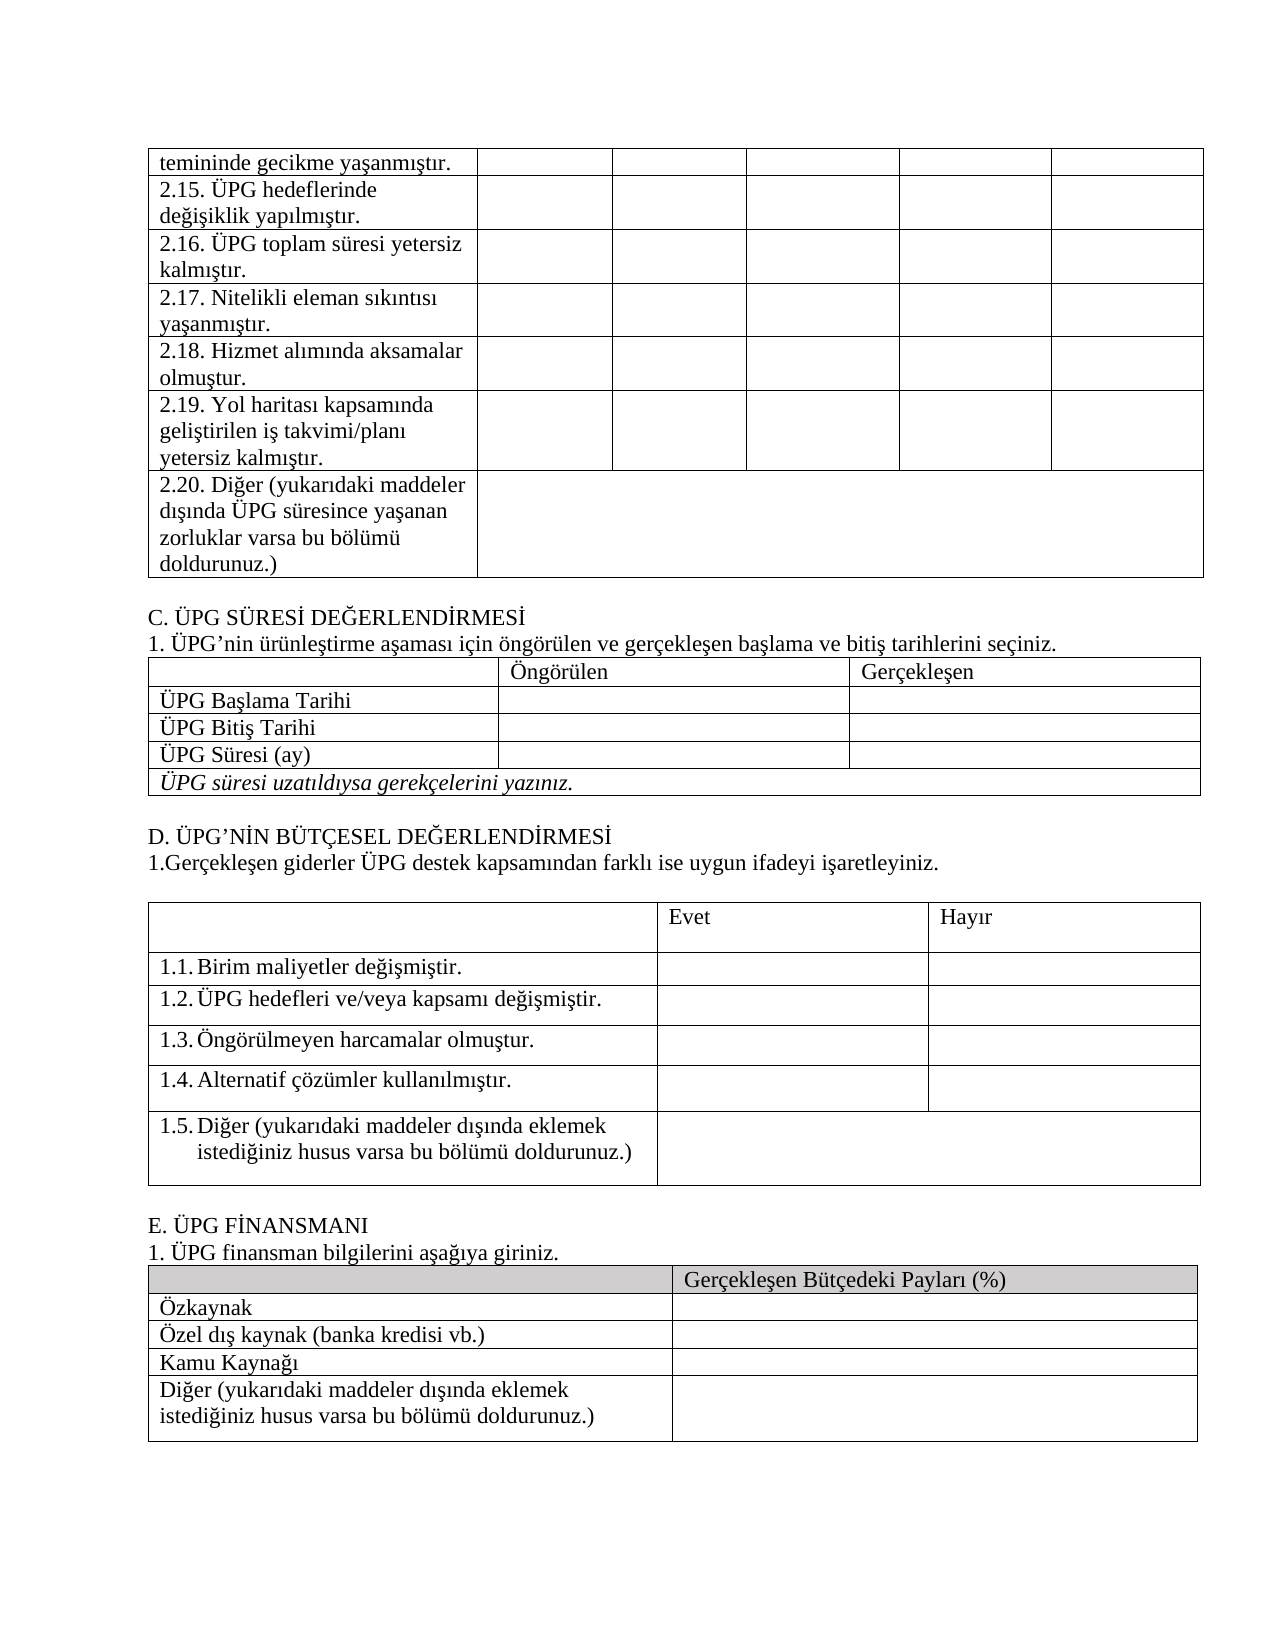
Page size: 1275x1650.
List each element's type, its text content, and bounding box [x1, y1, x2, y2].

text 1. ÜPG’nin ürünleştirme aşaması için öngörülen ve gerçekleşen başlama ve bitiş tarihlerini seçiniz. [148, 630, 1127, 657]
table_cell [499, 687, 849, 713]
table_cell [747, 391, 899, 470]
table_cell [1052, 176, 1203, 229]
table_cell [658, 1026, 928, 1065]
table_cell [478, 471, 1203, 577]
table_cell [747, 230, 899, 282]
table_cell [1052, 391, 1203, 470]
table_header Gerçekleşen Bütçedeki Payları (%) [673, 1266, 1197, 1293]
table_cell ÜPG hedefleri ve/veya kapsamı değişmiştir. [149, 986, 657, 1024]
text 1.Gerçekleşen giderler ÜPG destek kapsamından farklı ise uygun ifadeyi işaretleyiniz. [148, 849, 1127, 875]
table_cell [673, 1321, 1197, 1347]
table_cell [658, 953, 928, 984]
table_cell [478, 391, 612, 470]
table_cell [929, 1066, 1200, 1111]
table_cell [900, 391, 1051, 470]
text D. ÜPG’NİN BÜTÇESEL DEĞERLENDİRMESİ [148, 823, 1127, 849]
text C. ÜPG SÜRESİ DEĞERLENDİRMESİ [148, 604, 1127, 630]
table_cell [613, 337, 746, 390]
table_cell [673, 1294, 1197, 1320]
table_cell [613, 176, 746, 229]
table_header [149, 658, 498, 686]
table_cell 2.16. ÜPG toplam süresi yetersiz kalmıştır. [149, 230, 477, 282]
table_cell [478, 149, 612, 175]
table_header Evet [658, 903, 928, 952]
table_cell [499, 742, 849, 768]
table_cell ÜPG süresi uzatıldıysa gerekçelerini yazınız. [149, 769, 1200, 795]
table_cell [1052, 337, 1203, 390]
table_cell [929, 953, 1200, 984]
table_cell ÜPG Bitiş Tarihi [149, 714, 498, 741]
table_cell [747, 284, 899, 336]
table_header Gerçekleşen [850, 658, 1200, 686]
table_cell [900, 284, 1051, 336]
table_cell Özkaynak [149, 1294, 672, 1320]
text 1. ÜPG finansman bilgilerini aşağıya giriniz. [148, 1239, 1127, 1265]
table_cell [673, 1349, 1197, 1375]
table_header [149, 1266, 672, 1293]
table_cell [673, 1376, 1197, 1441]
table_cell [613, 230, 746, 282]
table_header Öngörülen [499, 658, 849, 686]
table_cell [900, 230, 1051, 282]
table_cell [850, 742, 1200, 768]
table_cell Öngörülmeyen harcamalar olmuştur. [149, 1026, 657, 1065]
table_cell [658, 986, 928, 1024]
table_cell [478, 284, 612, 336]
table_cell [747, 337, 899, 390]
table_cell [478, 337, 612, 390]
table_cell [478, 176, 612, 229]
table_cell [1052, 149, 1203, 175]
table_cell [900, 337, 1051, 390]
table_cell Özel dış kaynak (banka kredisi vb.) [149, 1321, 672, 1347]
table_cell [850, 714, 1200, 741]
table_cell Alternatif çözümler kullanılmıştır. [149, 1066, 657, 1111]
table_cell ÜPG Başlama Tarihi [149, 687, 498, 713]
table_cell [747, 176, 899, 229]
table_cell [613, 284, 746, 336]
table_cell 2.18. Hizmet alımında aksamalar olmuştur. [149, 337, 477, 390]
table_cell [900, 149, 1051, 175]
table_cell 2.19. Yol haritası kapsamında geliştirilen iş takvimi/planı yetersiz kalmıştır. [149, 391, 477, 470]
table_cell [1052, 230, 1203, 282]
table_cell Birim maliyetler değişmiştir. [149, 953, 657, 984]
table_header [149, 903, 657, 952]
table_cell [613, 391, 746, 470]
table_cell 2.17. Nitelikli eleman sıkıntısı yaşanmıştır. [149, 284, 477, 336]
table_cell [929, 1026, 1200, 1065]
table_cell [747, 149, 899, 175]
table_cell 2.20. Diğer (yukarıdaki maddeler dışında ÜPG süresince yaşanan zorluklar varsa bu bölümü doldurunuz.) [149, 471, 477, 577]
table_cell [478, 230, 612, 282]
table_cell Kamu Kaynağı [149, 1349, 672, 1375]
table_header Hayır [929, 903, 1200, 952]
table_cell [929, 986, 1200, 1024]
table_cell [1052, 284, 1203, 336]
table_cell ÜPG Süresi (ay) [149, 742, 498, 768]
table_cell [658, 1066, 928, 1111]
table_cell [850, 687, 1200, 713]
table_cell [658, 1112, 1200, 1185]
table_cell [499, 714, 849, 741]
table_cell [900, 176, 1051, 229]
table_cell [149, 149, 477, 175]
table_cell Diğer (yukarıdaki maddeler dışında eklemek istediğiniz husus varsa bu bölümü doldurunuz.) [149, 1376, 672, 1441]
text E. ÜPG FİNANSMANI [148, 1213, 1127, 1239]
table_cell [613, 149, 746, 175]
table_cell Diğer (yukarıdaki maddeler dışında eklemek istediğiniz husus varsa bu bölümü doldurunuz.) [149, 1112, 657, 1185]
table_cell 2.15. ÜPG hedeflerinde değişiklik yapılmıştır. [149, 176, 477, 229]
